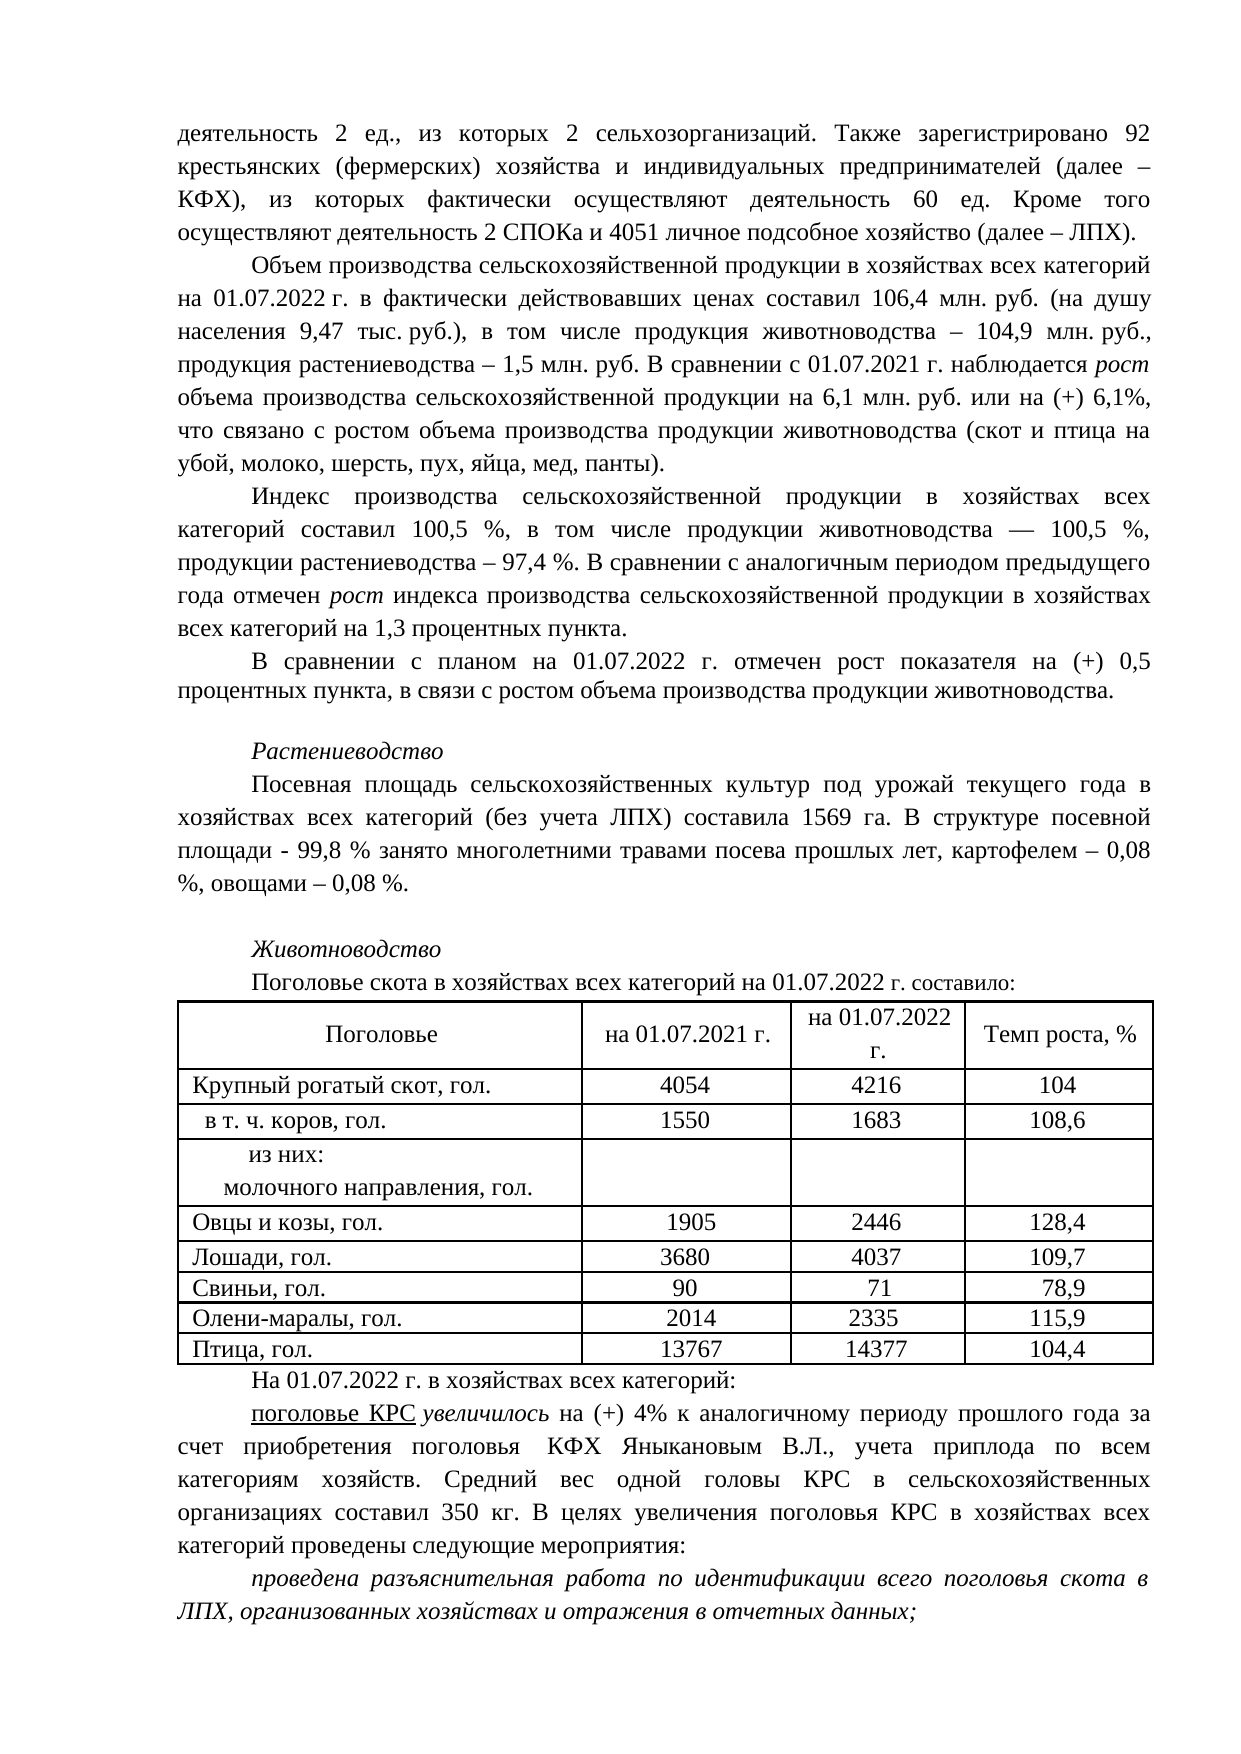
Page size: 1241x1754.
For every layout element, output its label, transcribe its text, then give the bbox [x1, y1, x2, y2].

table_cell 13767 [583, 1334, 790, 1363]
table_cell 4216 [792, 1070, 964, 1103]
table_cell 128,4 [966, 1207, 1152, 1240]
table_cell 2446 [792, 1207, 964, 1240]
table_cell 14377 [792, 1334, 964, 1363]
table_cell 115,9 [966, 1304, 1152, 1332]
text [177, 118, 1152, 246]
text Животноводство [177, 934, 1152, 963]
text проведена разъяснительная работа по идентификации всего поголовья скота в ЛПХ, организованных хозяйствах и отражения в отчетных данных; [177, 1563, 1152, 1625]
table_cell 2014 [583, 1304, 790, 1332]
table_cell Овцы и козы, гол. [179, 1207, 581, 1240]
table_cell Лошади, гол. [179, 1242, 581, 1271]
table_cell 71 [792, 1273, 964, 1301]
table_header на 01.07.2021 г. [583, 1003, 790, 1068]
text На 01.07.2022 г. в хозяйствах всех категорий: [177, 1365, 1152, 1394]
text Объем производства сельскохозяйственной продукции в хозяйствах всех категорий на 01.07.2022 г. в фактически действовавших ценах составил 106,4 млн. руб. (на душу населения 9,47 тыс. руб.), в том числе продукция животноводства – 104,9 млн. руб., продукция растениеводства – 1,5 млн. руб. В сравнении с 01.07.2021 г. наблюдается рост объема производства сельскохозяйственной продукции на 6,1 млн. руб. или на (+) 6,1%, что связано с ростом объема производства продукции животноводства (скот и птица на убой, молоко, шерсть, пух, яйца, мед, панты). [177, 250, 1152, 477]
table_cell [966, 1140, 1152, 1205]
table_cell [583, 1140, 790, 1205]
table_header Поголовье [179, 1003, 581, 1068]
table_cell 104 [966, 1070, 1152, 1103]
table_cell 1550 [583, 1105, 790, 1137]
table_cell 3680 [583, 1242, 790, 1271]
table_cell Крупный рогатый скот, гол. [179, 1070, 581, 1103]
table_cell 1683 [792, 1105, 964, 1137]
table_cell Свиньи, гол. [179, 1273, 581, 1301]
table_header Темп роста, % [966, 1003, 1152, 1068]
text поголовье КРС увеличилось на (+) 4% к аналогичному периоду прошлого года за счет приобретения поголовья КФХ Яныкановым В.Л., учета приплода по всем категориям хозяйств. Средний вес одной головы КРС в сельскохозяйственных организациях составил 350 кг. В целях увеличения поголовья КРС в хозяйствах всех категорий проведены следующие мероприятия: [177, 1398, 1152, 1559]
table_cell 109,7 [966, 1242, 1152, 1271]
table_cell из них: молочного направления, гол. [179, 1140, 581, 1205]
table_cell 104,4 [966, 1334, 1152, 1363]
table_cell [792, 1140, 964, 1205]
text Индекс производства сельскохозяйственной продукции в хозяйствах всех категорий составил 100,5 %, в том числе продукции животноводства — 100,5 %, продукции растениеводства – 97,4 %. В сравнении с аналогичным периодом предыдущего года отмечен рост индекса производства сельскохозяйственной продукции в хозяйствах всех категорий на 1,3 процентных пункта. [177, 481, 1152, 642]
table_cell 2335 [792, 1304, 964, 1332]
table_cell 78,9 [966, 1273, 1152, 1301]
text Посевная площадь сельскохозяйственных культур под урожай текущего года в хозяйствах всех категорий (без учета ЛПХ) составила 1569 га. В структуре посевной площади - 99,8 % занято многолетними травами посева прошлых лет, картофелем – 0,08 %, овощами – 0,08 %. [177, 769, 1152, 897]
table_cell Птица, гол. [179, 1334, 581, 1363]
text В сравнении с планом на 01.07.2022 г. отмечен рост показателя на (+) 0,5 процентных пункта, в связи с ростом объема производства продукции животноводства. [177, 646, 1152, 704]
text Растениеводство [177, 736, 1152, 765]
table_cell Олени-маралы, гол. [179, 1304, 581, 1332]
table_cell 4037 [792, 1242, 964, 1271]
table_cell 90 [583, 1273, 790, 1301]
text Поголовье скота в хозяйствах всех категорий на 01.07.2022 г. составило: [177, 967, 1152, 996]
table_cell 4054 [583, 1070, 790, 1103]
table_cell 1905 [583, 1207, 790, 1240]
table_header на 01.07.2022 г. [792, 1003, 964, 1068]
table_cell 108,6 [966, 1105, 1152, 1137]
table_cell в т. ч. коров, гол. [179, 1105, 581, 1137]
